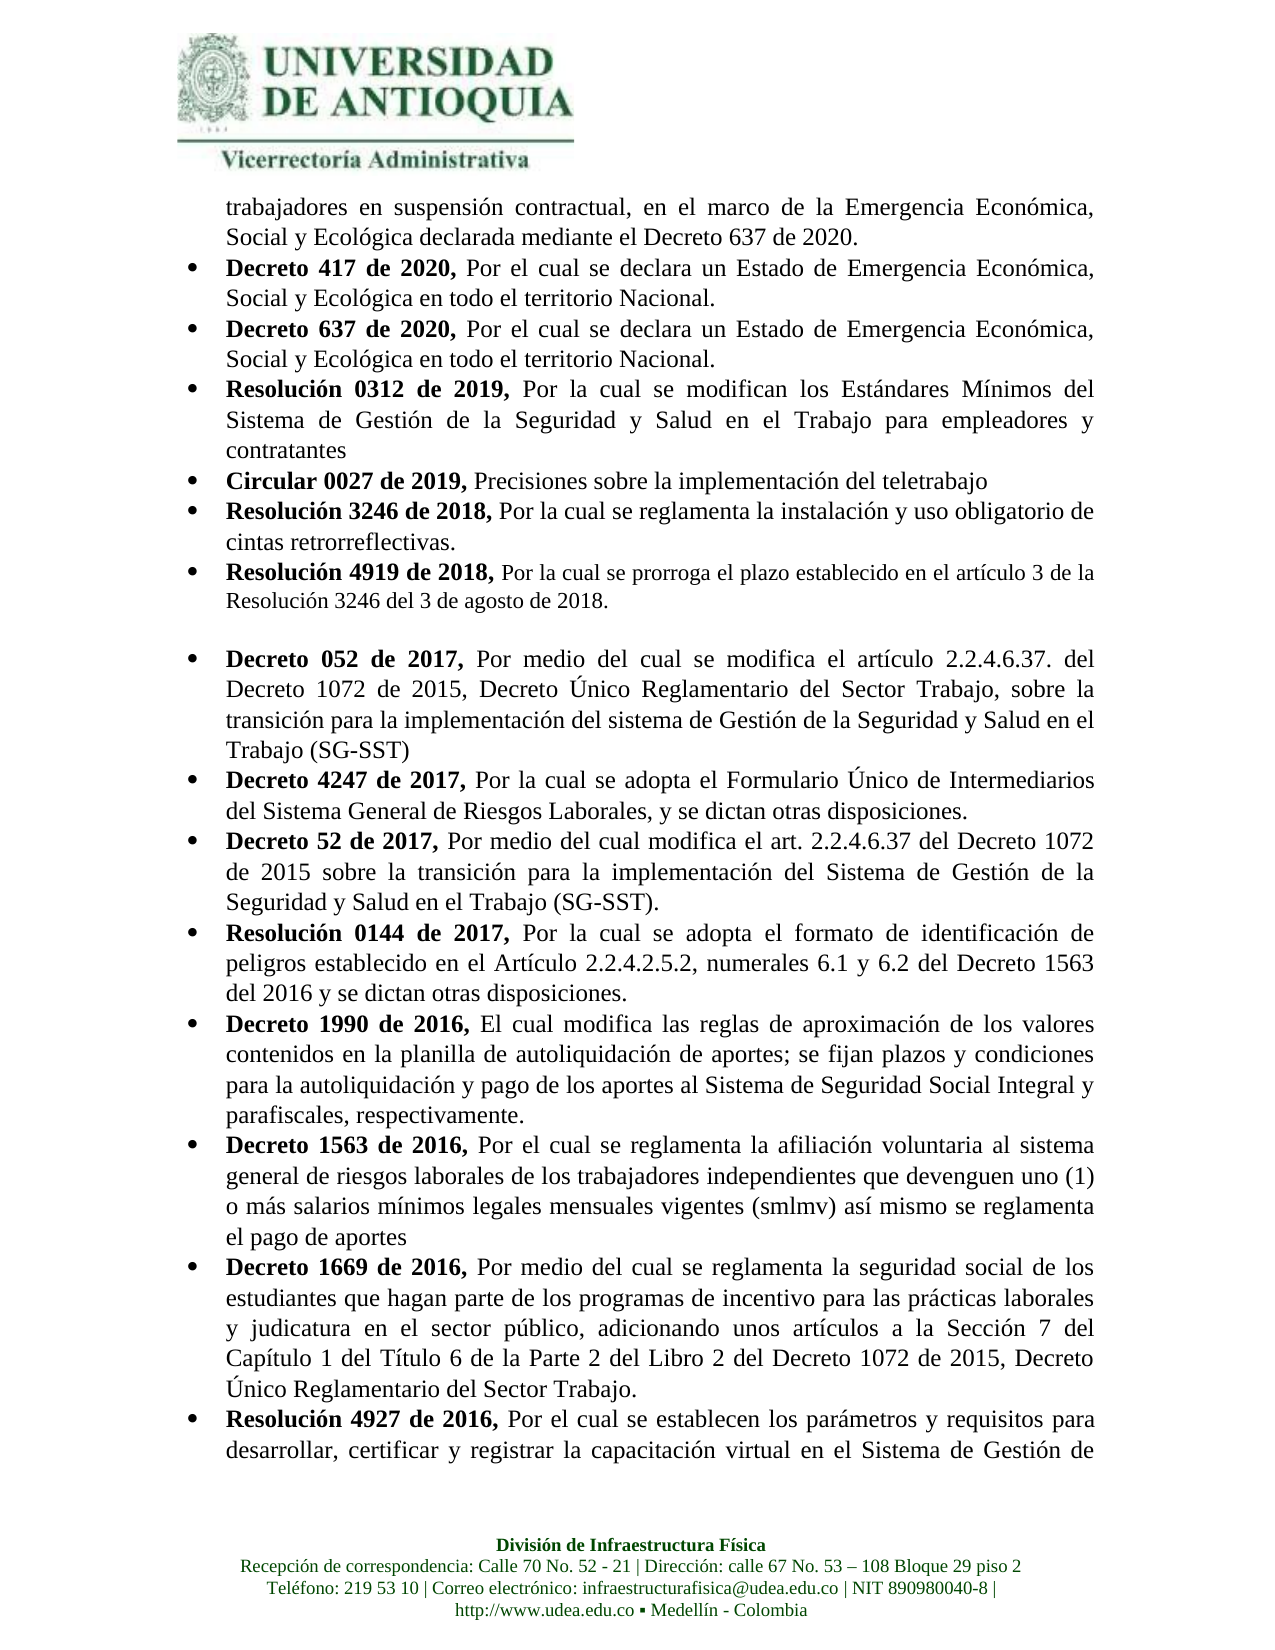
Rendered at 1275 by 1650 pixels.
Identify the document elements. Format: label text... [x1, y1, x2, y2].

list Decreto 417 de 2020, Por el cual se declara un Estado de Emergencia Económica, Social y Ecológica en todo el territorio Nacional. [188, 253, 1095, 312]
list Resolución 0312 de 2019, Por la cual se modifican los Estándares Mínimos del Sistema de Gestión de la Seguridad y Salud en el Trabajo para empleadores y contratantes [188, 374, 1095, 464]
list Circular 0027 de 2019, Precisiones sobre la implementación del teletrabajo [188, 466, 1095, 494]
list Decreto 1563 de 2016, Por el cual se reglamenta la afiliación voluntaria al sistema general de riesgos laborales de los trabajadores independientes que devenguen uno (1) o más salarios mínimos legales mensuales vigentes (smlmv) así mismo se reglamenta el pago de aportes [188, 1131, 1095, 1251]
list Resolución 0144 de 2017, Por la cual se adopta el formato de identificación de peligros establecido en el Artículo 2.2.4.2.5.2, numerales 6.1 y 6.2 del Decreto 1563 del 2016 y se dictan otras disposiciones. [188, 918, 1095, 1007]
list Decreto 637 de 2020, Por el cual se declara un Estado de Emergencia Económica, Social y Ecológica en todo el territorio Nacional. [188, 314, 1095, 373]
list Decreto 52 de 2017, Por medio del cual modifica el art. 2.2.4.6.37 del Decreto 1072 de 2015 sobre la transición para la implementación del Sistema de Gestión de la Seguridad y Salud en el Trabajo (SG-SST). [188, 826, 1095, 916]
list Decreto 1669 de 2016, Por medio del cual se reglamenta la seguridad social de los estudiantes que hagan parte de los programas de incentivo para las prácticas laborales y judicatura en el sector público, adicionando unos artículos a la Sección 7 del Capítulo 1 del Título 6 de la Parte 2 del Libro 2 del Decreto 1072 de 2015, Decreto Único Reglamentario del Sector Trabajo. [188, 1252, 1095, 1403]
list Resolución 3246 de 2018, Por la cual se reglamenta la instalación y uso obligatorio de cintas retrorreflectivas. [188, 496, 1095, 555]
list Decreto 1990 de 2016, El cual modifica las reglas de aproximación de los valores contenidos en la planilla de autoliquidación de aportes; se fijan plazos y condiciones para la autoliquidación y pago de los aportes al Sistema de Seguridad Social Integral y parafiscales, respectivamente. [188, 1009, 1095, 1129]
list Decreto 4247 de 2017, Por la cual se adopta el Formulario Único de Intermediarios del Sistema General de Riesgos Laborales, y se dictan otras disposiciones. [188, 766, 1095, 825]
list Decreto 052 de 2017, Por medio del cual se modifica el artículo 2.2.4.6.37. del Decreto 1072 de 2015, Decreto Único Reglamentario del Sector Trabajo, sobre la transición para la implementación del sistema de Gestión de la Seguridad y Salud en el Trabajo (SG-SST) [188, 644, 1095, 764]
list Resolución 4919 de 2018, Por la cual se prorroga el plazo establecido en el artículo 3 de la Resolución 3246 del 3 de agosto de 2018. [188, 557, 1095, 614]
picture [177, 33, 575, 176]
